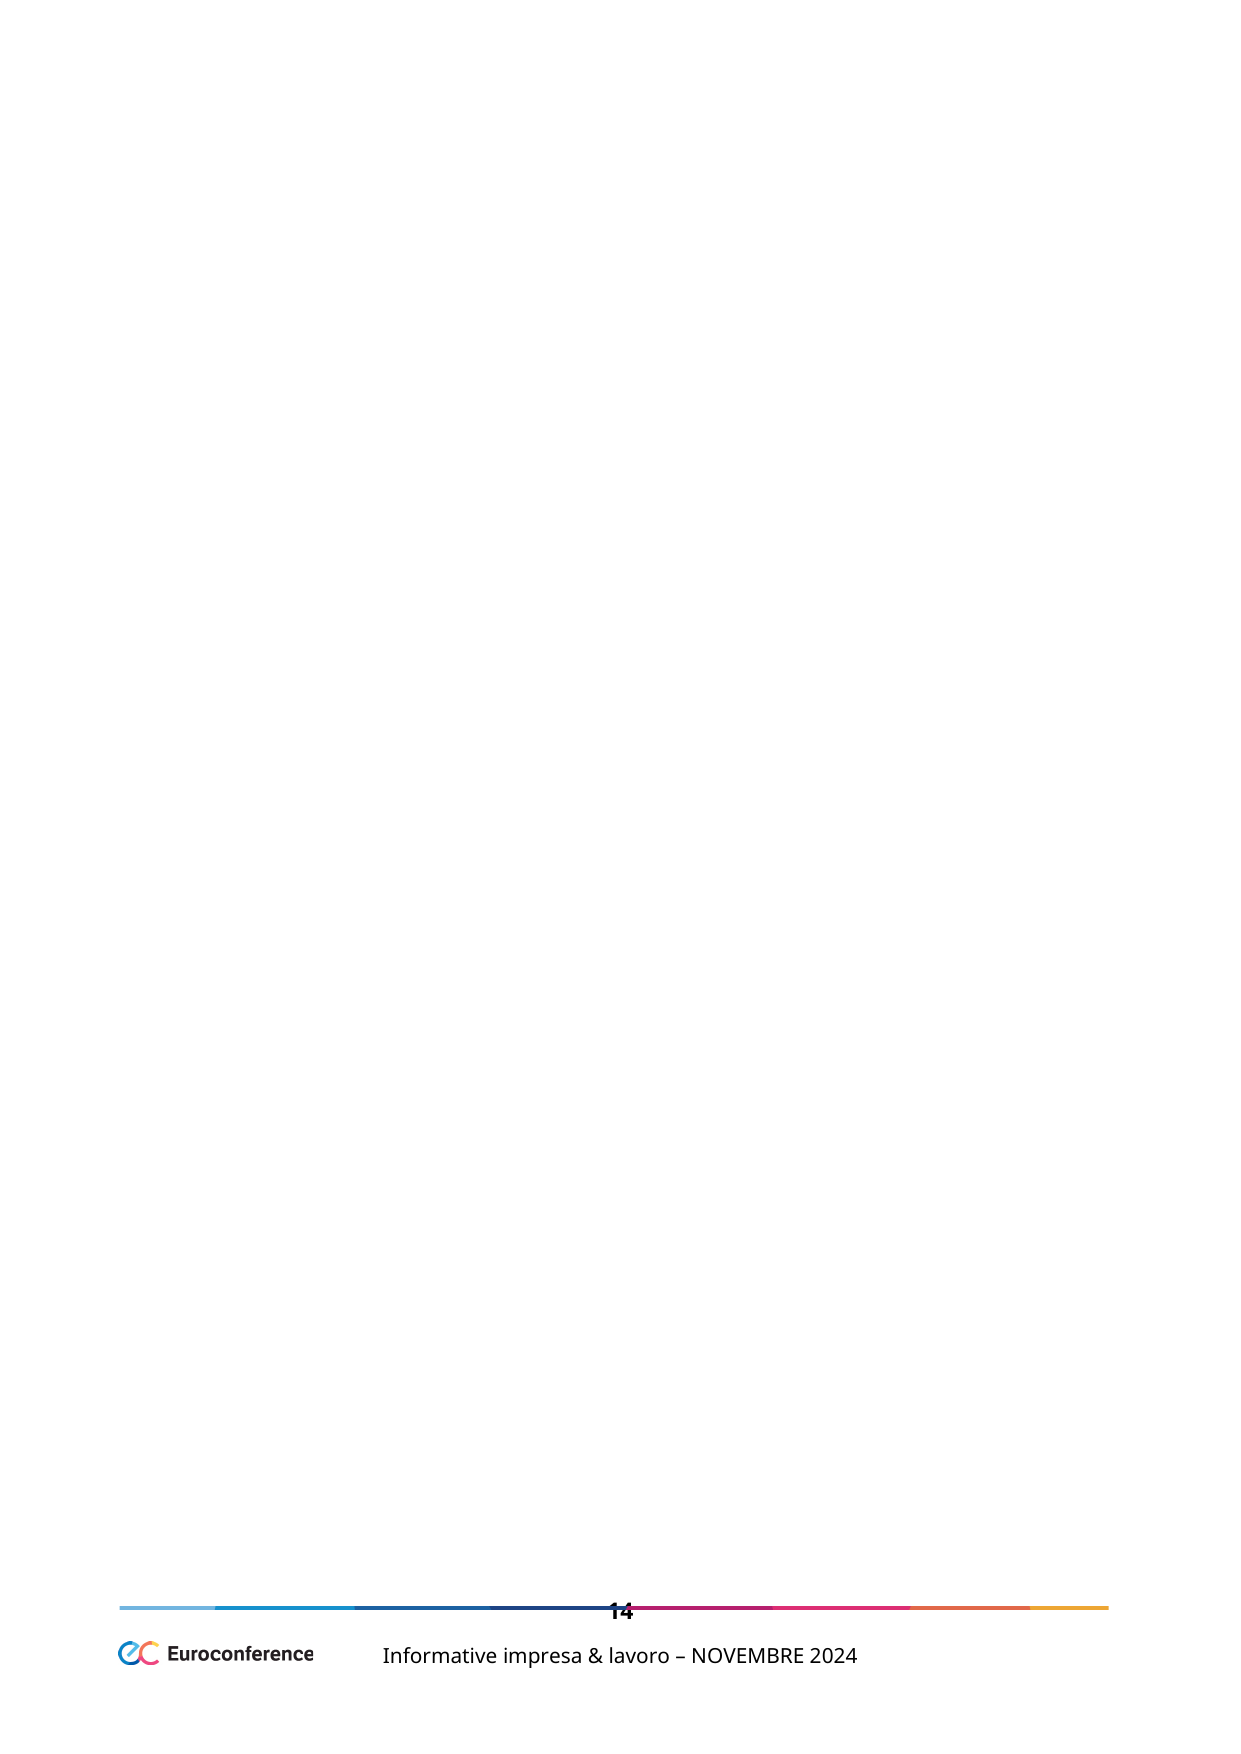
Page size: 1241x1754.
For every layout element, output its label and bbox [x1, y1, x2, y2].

picture [118, 1641, 128, 1650]
picture [118, 1606, 1109, 1610]
picture [121, 1641, 314, 1665]
picture [118, 1658, 124, 1665]
